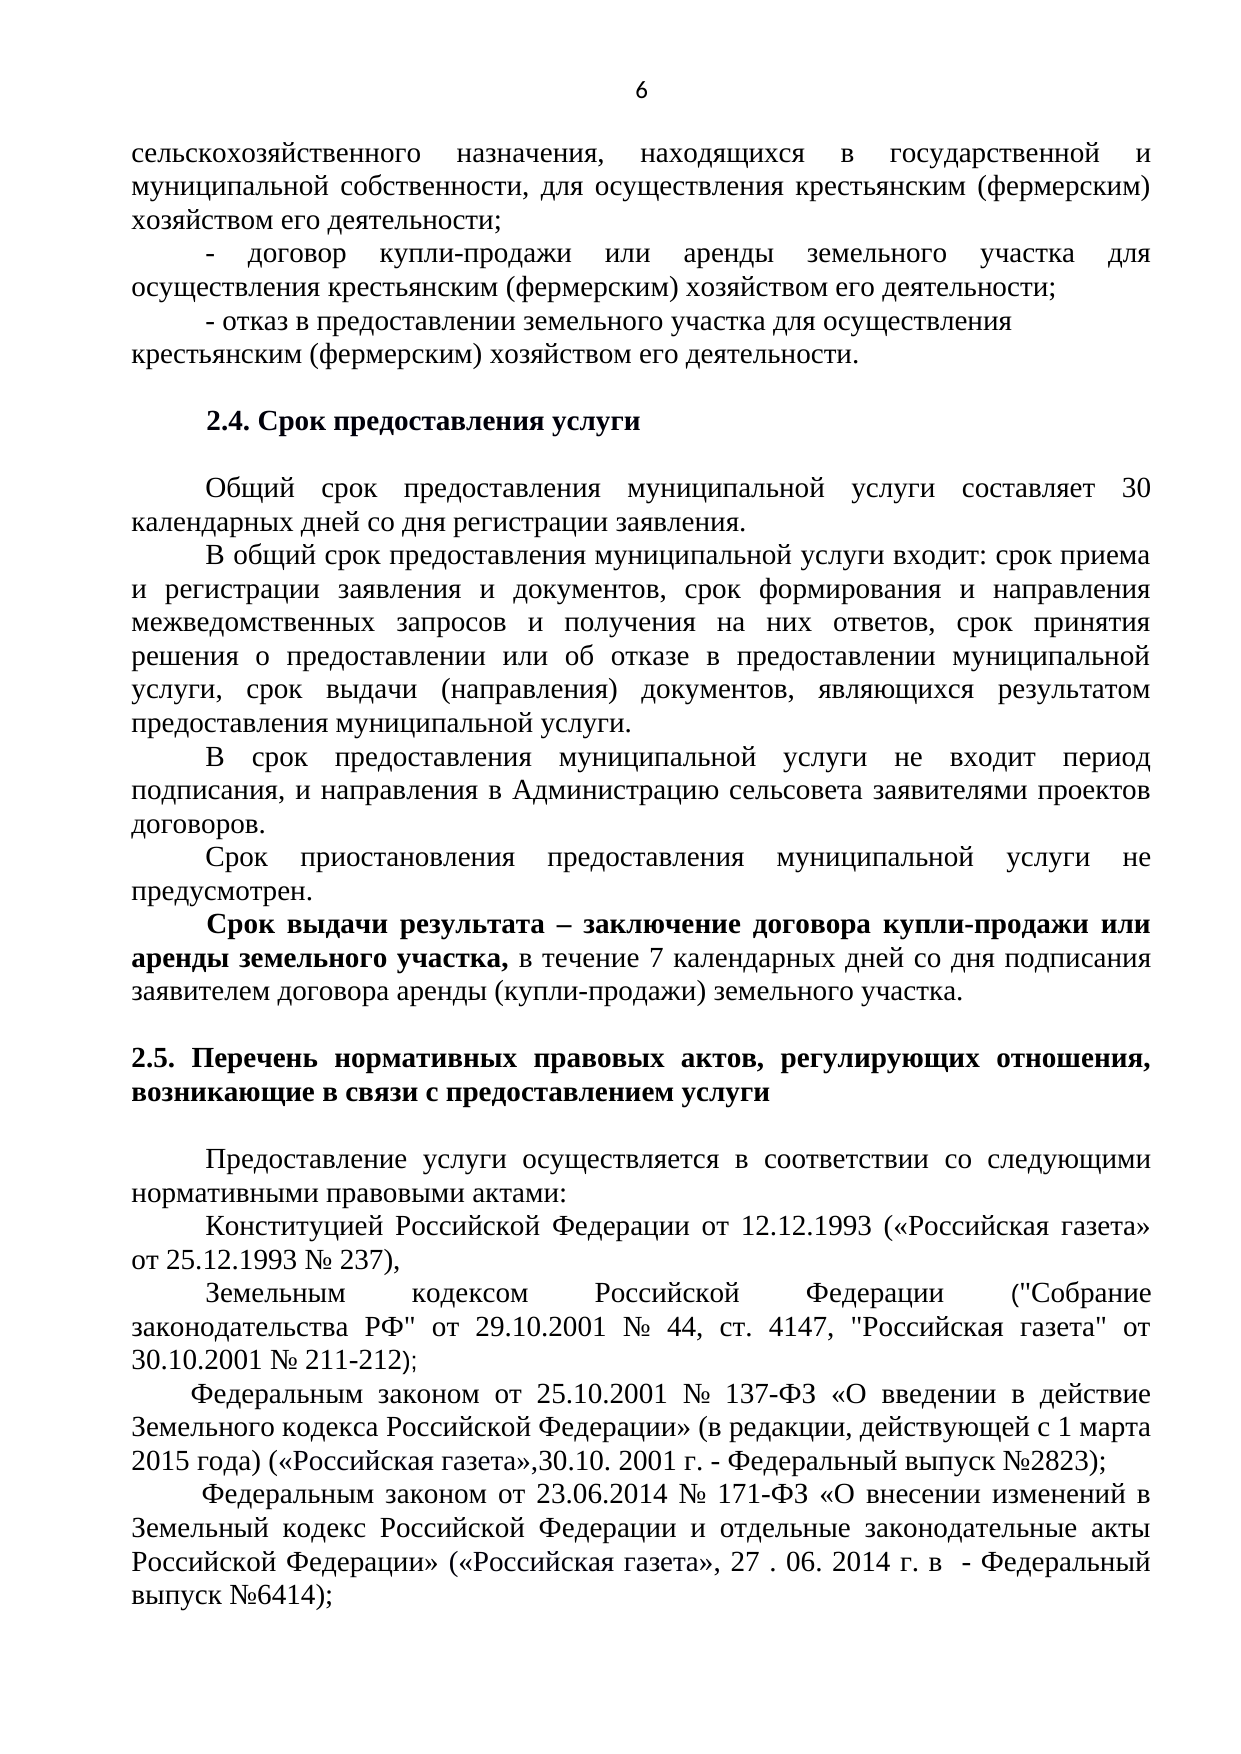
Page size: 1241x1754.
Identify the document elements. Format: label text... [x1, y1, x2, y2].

text Федеральным законом от 23.06.2014 № 171-ФЗ «О внесении изменений в Земельный кодекс Российской Федерации и отдельные законодательные акты Российской Федерации» («Российская газета», 27 . 06. 2014 г. в - Федеральный выпуск №6414); [131, 1477, 1152, 1611]
text Предоставление услуги осуществляется в соответствии со следующими нормативными правовыми актами: [131, 1141, 1152, 1208]
text - договор купли-продажи или аренды земельного участка для осуществления крестьянским (фермерским) хозяйством его деятельности; [131, 236, 1152, 303]
text - отказ в предоставлении земельного участка для осуществления [131, 303, 1152, 336]
text 2.4. Срок предоставления услуги [131, 403, 1152, 437]
text В общий срок предоставления муниципальной услуги входит: срок приема и регистрации заявления и документов, срок формирования и направления межведомственных запросов и получения на них ответов, срок принятия решения о предоставлении или об отказе в предоставлении муниципальной услуги, срок выдачи (направления) документов, являющихся результатом предоставления муниципальной услуги. [131, 537, 1152, 739]
text Конституцией Российской Федерации от 12.12.1993 («Российская газета» от 25.12.1993 № 237), [131, 1208, 1152, 1275]
text В срок предоставления муниципальной услуги не входит период подписания, и направления в Администрацию сельсовета заявителями проектов договоров. [131, 739, 1152, 839]
text Общий срок предоставления муниципальной услуги составляет 30 календарных дней со дня регистрации заявления. [131, 470, 1152, 537]
text Федеральным законом от 25.10.2001 № 137-ФЗ «О введении в действие Земельного кодекса Российской Федерации» (в редакции, действующей с 1 марта 2015 года) («Российская газета»,30.10. 2001 г. - Федеральный выпуск №2823); [131, 1376, 1152, 1477]
text Земельным кодексом Российской Федерации ("Собрание законодательства РФ" от 29.10.2001 № 44, ст. 4147, "Российская газета" от 30.10.2001 № 211-212); [131, 1275, 1152, 1376]
text сельскохозяйственного назначения, находящихся в государственной и муниципальной собственности, для осуществления крестьянским (фермерским) хозяйством его деятельности; [131, 135, 1152, 236]
text Срок выдачи результата – заключение договора купли-продажи или аренды земельного участка, в течение 7 календарных дней со дня подписания заявителем договора аренды (купли-продажи) земельного участка. [131, 906, 1152, 1007]
text крестьянским (фермерским) хозяйством его деятельности. [131, 336, 1152, 370]
text 2.5. Перечень нормативных правовых актов, регулирующих отношения, возникающие в связи с предоставлением услуги [131, 1041, 1152, 1108]
text Срок приостановления предоставления муниципальной услуги не предусмотрен. [131, 839, 1152, 906]
